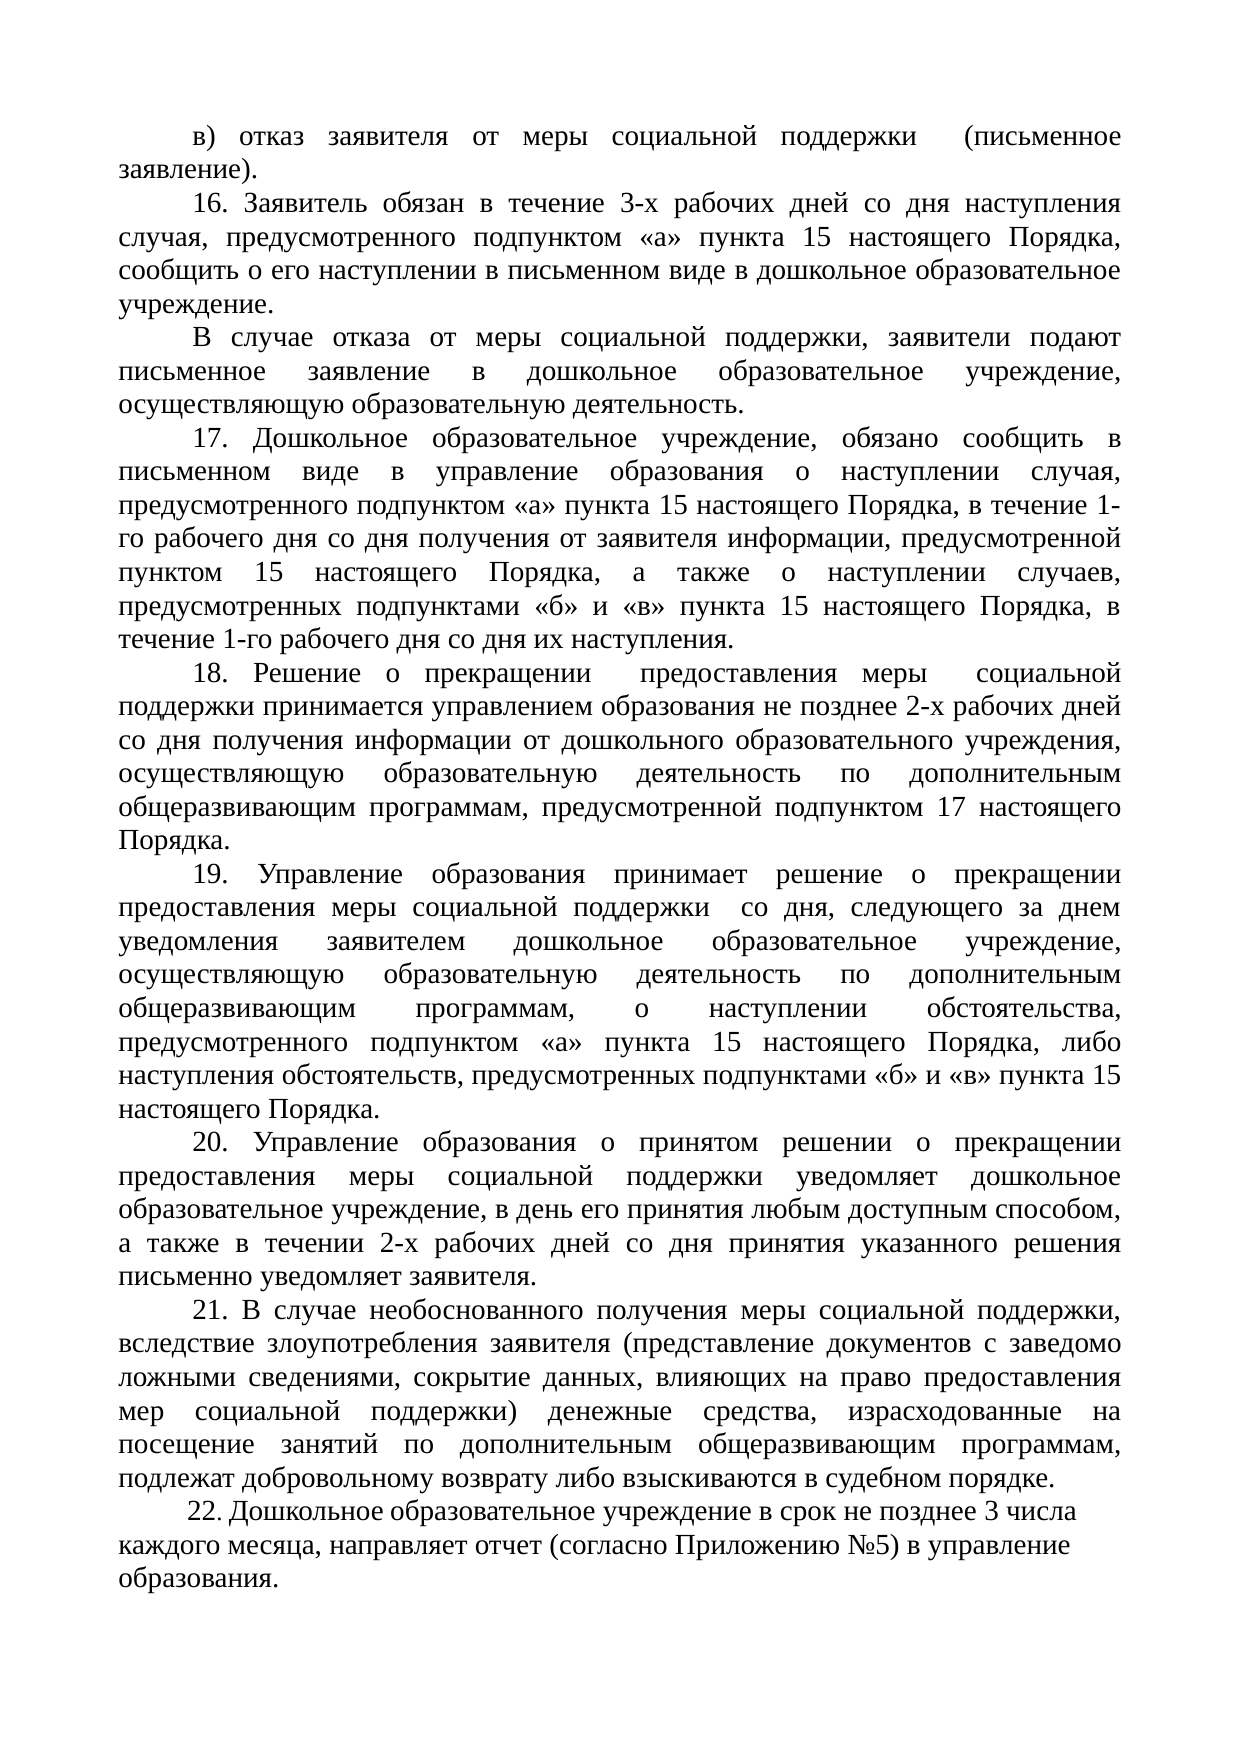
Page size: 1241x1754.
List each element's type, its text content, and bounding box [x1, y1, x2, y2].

text 22. Дошкольное образовательное учреждение в срок не позднее 3 числа каждого месяца, направляет отчет (согласно Приложению №5) в управление образования. [118, 1493, 1122, 1594]
text 17. Дошкольное образовательное учреждение, обязано сообщить в письменном виде в управление образования о наступлении случая, предусмотренного подпунктом «а» пункта 15 настоящего Порядка, в течение 1-го рабочего дня со дня получения от заявителя информации, предусмотренной пунктом 15 настоящего Порядка, а также о наступлении случаев, предусмотренных подпунктами «б» и «в» пункта 15 настоящего Порядка, в течение 1-го рабочего дня со дня их наступления. [118, 420, 1122, 655]
text 20. Управление образования о принятом решении о прекращении предоставления меры социальной поддержки уведомляет дошкольное образовательное учреждение, в день его принятия любым доступным способом, а также в течении 2-х рабочих дней со дня принятия указанного решения письменно уведомляет заявителя. [118, 1124, 1122, 1292]
text в) отказ заявителя от меры социальной поддержки (письменное заявление). [118, 118, 1122, 185]
text 16. Заявитель обязан в течение 3-х рабочих дней со дня наступления случая, предусмотренного подпунктом «а» пункта 15 настоящего Порядка, сообщить о его наступлении в письменном виде в дошкольное образовательное учреждение. [118, 185, 1122, 319]
text 21. В случае необоснованного получения меры социальной поддержки, вследствие злоупотребления заявителя (представление документов с заведомо ложными сведениями, сокрытие данных, влияющих на право предоставления мер социальной поддержки) денежные средства, израсходованные на посещение занятий по дополнительным общеразвивающим программам, подлежат добровольному возврату либо взыскиваются в судебном порядке. [118, 1292, 1122, 1493]
text В случае отказа от меры социальной поддержки, заявители подают письменное заявление в дошкольное образовательное учреждение, осуществляющую образовательную деятельность. [118, 319, 1122, 420]
text 19. Управление образования принимает решение о прекращении предоставления меры социальной поддержки со дня, следующего за днем уведомления заявителем дошкольное образовательное учреждение, осуществляющую образовательную деятельность по дополнительным общеразвивающим программам, о наступлении обстоятельства, предусмотренного подпунктом «а» пункта 15 настоящего Порядка, либо наступления обстоятельств, предусмотренных подпунктами «б» и «в» пункта 15 настоящего Порядка. [118, 856, 1122, 1124]
text 18. Решение о прекращении предоставления меры социальной поддержки принимается управлением образования не позднее 2-х рабочих дней со дня получения информации от дошкольного образовательного учреждения, осуществляющую образовательную деятельность по дополнительным общеразвивающим программам, предусмотренной подпунктом 17 настоящего Порядка. [118, 655, 1122, 856]
